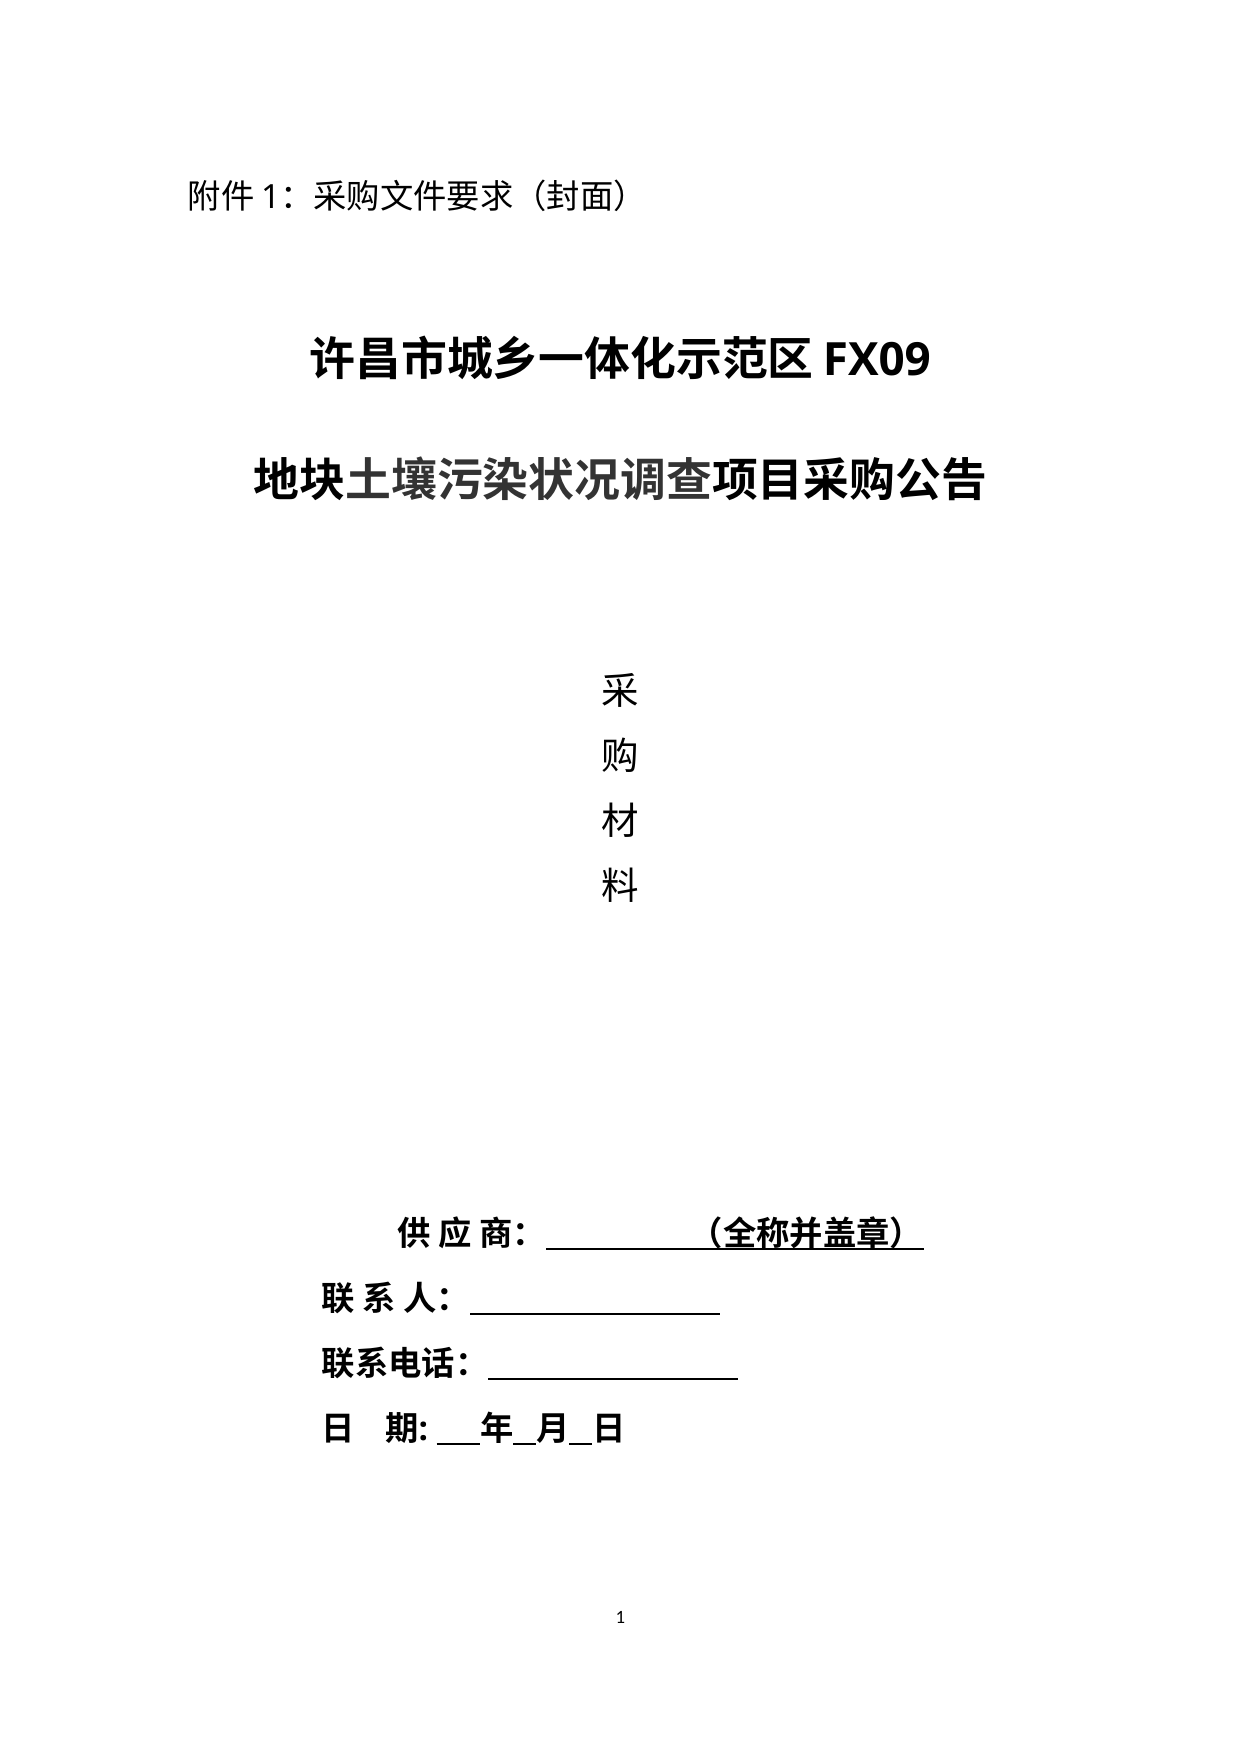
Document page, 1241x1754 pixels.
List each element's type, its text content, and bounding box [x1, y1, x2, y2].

text 许昌市城乡一体化示范区FX09 [187, 307, 1053, 405]
text 料 [187, 851, 1053, 916]
subtitle 供 应 商： （全称并盖章） [225, 1198, 1053, 1263]
text 联 系 人： [187, 1263, 1053, 1328]
text 日 期: 年 月 日 [187, 1393, 1053, 1458]
text 购 [187, 721, 1053, 786]
text 材 [187, 786, 1053, 851]
text 附件1：采购文件要求（封面） [187, 162, 1053, 227]
text 地块土壤污染状况调查项目采购公告 [187, 428, 1053, 526]
text 联系电话： [187, 1328, 1053, 1393]
text 采 [187, 656, 1053, 721]
